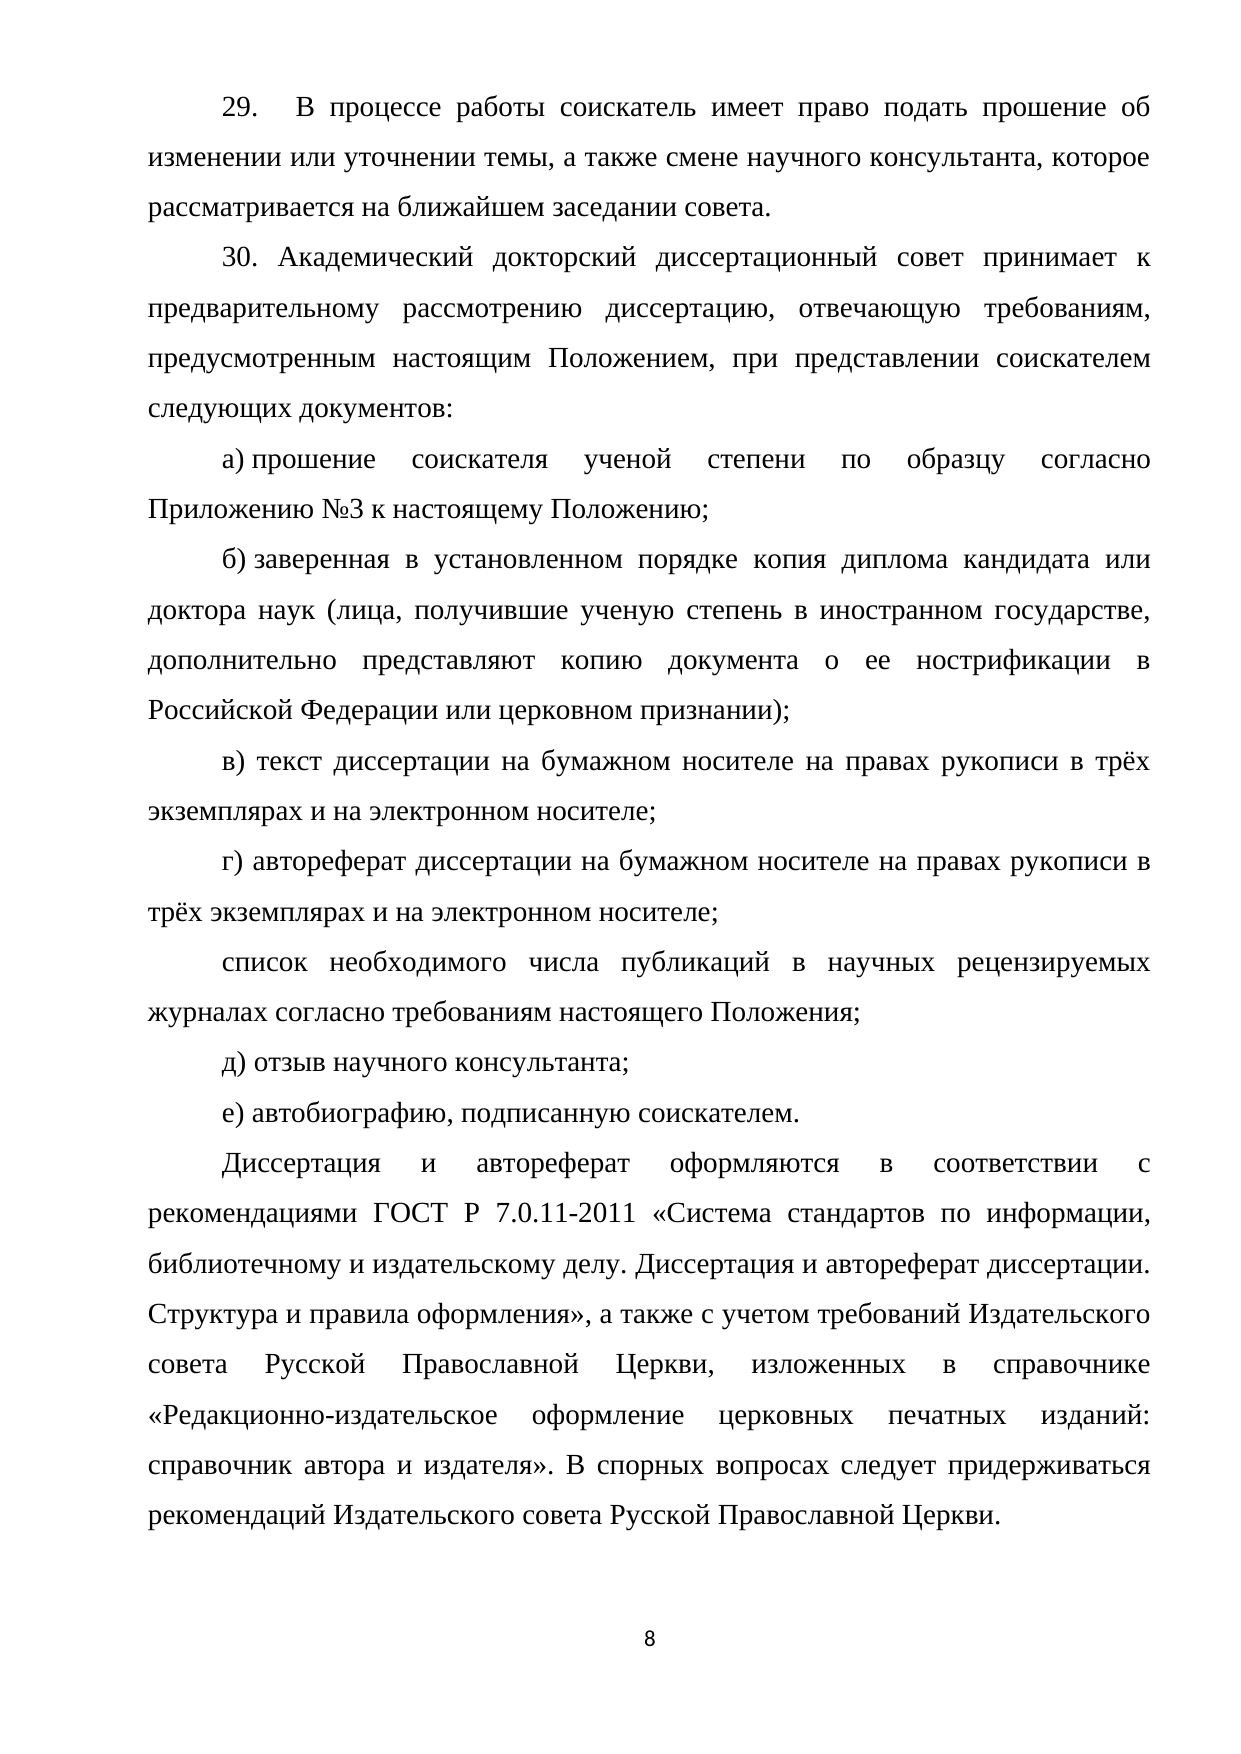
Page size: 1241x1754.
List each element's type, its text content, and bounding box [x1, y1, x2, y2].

text д) отзыв научного консультанта; [148, 1044, 1152, 1078]
text е) автобиографию, подписанную соискателем. [148, 1095, 1152, 1128]
text 30. Академический докторский диссертационный совет принимает к предварительному рассмотрению диссертацию, отвечающую требованиям, предусмотренным настоящим Положением, при представлении соискателем следующих документов: [148, 239, 1152, 424]
text в) текст диссертации на бумажном носителе на правах рукописи в трёх экземплярах и на электронном носителе; [148, 743, 1152, 827]
text б) заверенная в установленном порядке копия диплома кандидата или доктора наук (лица, получившие ученую степень в иностранном государстве, дополнительно представляют копию документа о ее нострификации в Российской Федерации или церковном признании); [148, 541, 1152, 726]
text список необходимого числа публикаций в научных рецензируемых журналах согласно требованиям настоящего Положения; [148, 944, 1152, 1028]
text Диссертация и автореферат оформляются в соответствии с рекомендациями ГОСТ Р 7.0.11-2011 «Система стандартов по информации, библиотечному и издательскому делу. Диссертация и автореферат диссертации. Структура и правила оформления», а также с учетом требований Издательского совета Русской Православной Церкви, изложенных в справочнике «Редакционно-издательское оформление церковных печатных изданий: справочник автора и издателя». В спорных вопросах следует придерживаться рекомендаций Издательского совета Русской Православной Церкви. [148, 1145, 1152, 1531]
text 29. В процессе работы соискатель имеет право подать прошение об изменении или уточнении темы, а также смене научного консультанта, которое рассматривается на ближайшем заседании совета. [148, 89, 1152, 223]
text а) прошение соискателя ученой степени по образцу согласно Приложению №3 к настоящему Положению; [148, 441, 1152, 525]
text г) автореферат диссертации на бумажном носителе на правах рукописи в трёх экземплярах и на электронном носителе; [148, 843, 1152, 927]
